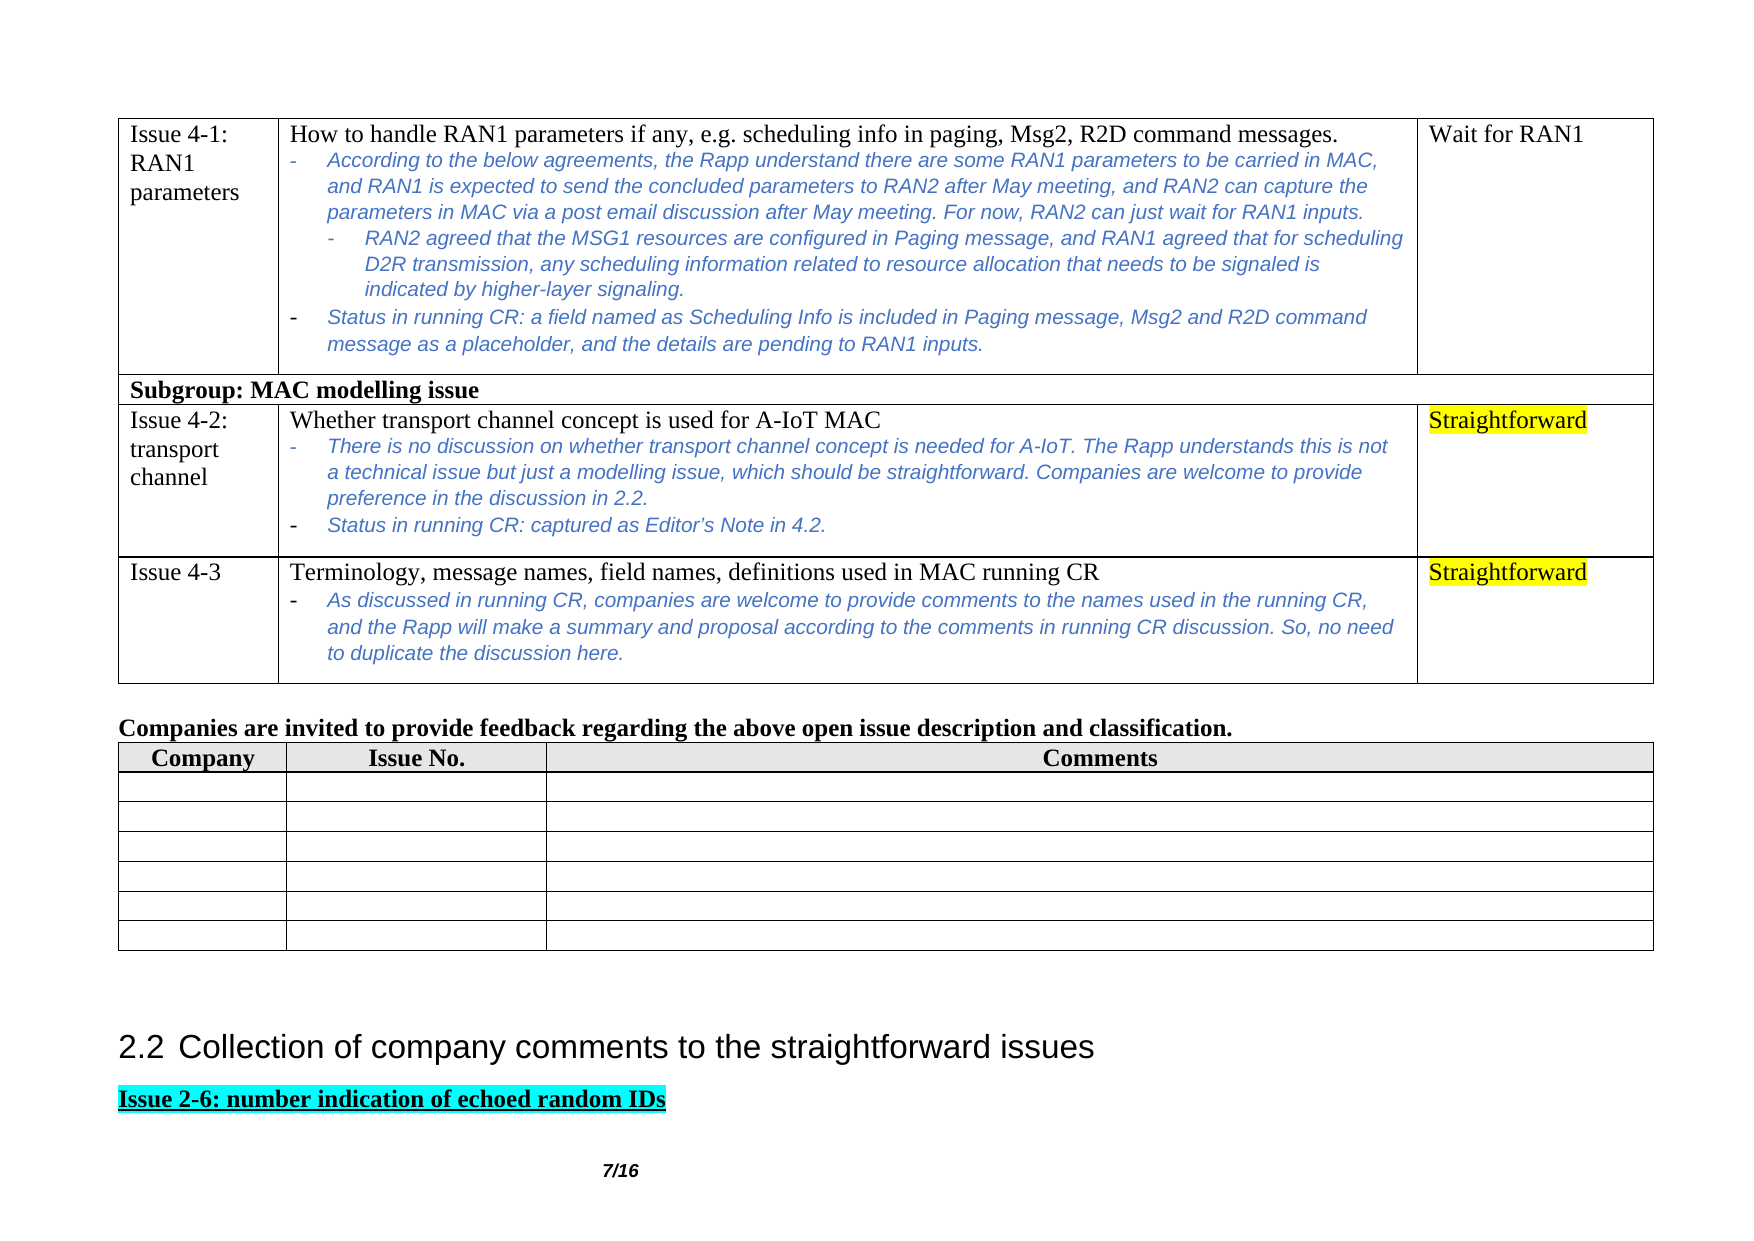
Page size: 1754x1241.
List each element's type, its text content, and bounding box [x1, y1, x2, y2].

table_cell [547, 802, 1653, 831]
table_cell [119, 921, 286, 950]
text Companies are invited to provide feedback regarding the above open issue description and classification. [118, 713, 1606, 742]
table_cell Straightforward [1418, 558, 1653, 683]
table_cell [119, 892, 286, 920]
table_cell [547, 892, 1653, 920]
table_cell [119, 802, 286, 831]
table_cell Subgroup: MAC modelling issue [119, 375, 1653, 404]
table_cell [287, 832, 546, 861]
table_cell [547, 773, 1653, 801]
table_cell [547, 921, 1653, 950]
subtitle Collection of company comments to the straightforward issues [118, 1027, 1606, 1066]
table_cell [119, 862, 286, 891]
table_header Company [119, 743, 286, 771]
table_cell [547, 832, 1653, 861]
table_cell Issue 4-3 [119, 558, 278, 683]
table_cell [287, 773, 546, 801]
table_cell Issue 4-2: transport channel [119, 405, 278, 556]
table_cell [287, 892, 546, 920]
table_header Comments [547, 743, 1653, 771]
table_cell [119, 773, 286, 801]
table_cell Wait for RAN1 [1418, 119, 1653, 374]
table_cell Straightforward [1418, 405, 1653, 556]
table_cell [119, 832, 286, 861]
table_cell [287, 921, 546, 950]
table_cell [287, 862, 546, 891]
table_cell [547, 862, 1653, 891]
table_cell Terminology, message names, field names, definitions used in MAC running CR As discussed in running CR, companies are welcome to provide comments to the names used in the running CR, and the Rapp will make a summary and proposal according to the comments in running CR discussion. So, no need to duplicate the discussion here. [279, 558, 1417, 683]
table_header Issue No. [287, 743, 546, 771]
table_cell How to handle RAN1 parameters if any, e.g. scheduling info in paging, Msg2, R2D command messages. According to the below agreements, the Rapp understand there are some RAN1 parameters to be carried in MAC, and RAN1 is expected to send the concluded parameters to RAN2 after May meeting, and RAN2 can capture the parameters in MAC via a post email discussion after May meeting. For now, RAN2 can just wait for RAN1 inputs. RAN2 agreed that the MSG1 resources are configured in Paging message, and RAN1 agreed that for scheduling D2R transmission, any scheduling information related to resource allocation that needs to be signaled is indicated by higher-layer signaling. Status in running CR: a field named as Scheduling Info is included in Paging message, Msg2 and R2D command message as a placeholder, and the details are pending to RAN1 inputs. [279, 119, 1417, 374]
text Issue 2-6: number indication of echoed random IDs [118, 1084, 1606, 1113]
table_cell [287, 802, 546, 831]
table_cell Issue 4-1: RAN1 parameters [119, 119, 278, 374]
table_cell Whether transport channel concept is used for A-IoT MAC There is no discussion on whether transport channel concept is needed for A-IoT. The Rapp understands this is not a technical issue but just a modelling issue, which should be straightforward. Companies are welcome to provide preference in the discussion in 2.2. Status in running CR: captured as Editor’s Note in 4.2. [279, 405, 1417, 556]
